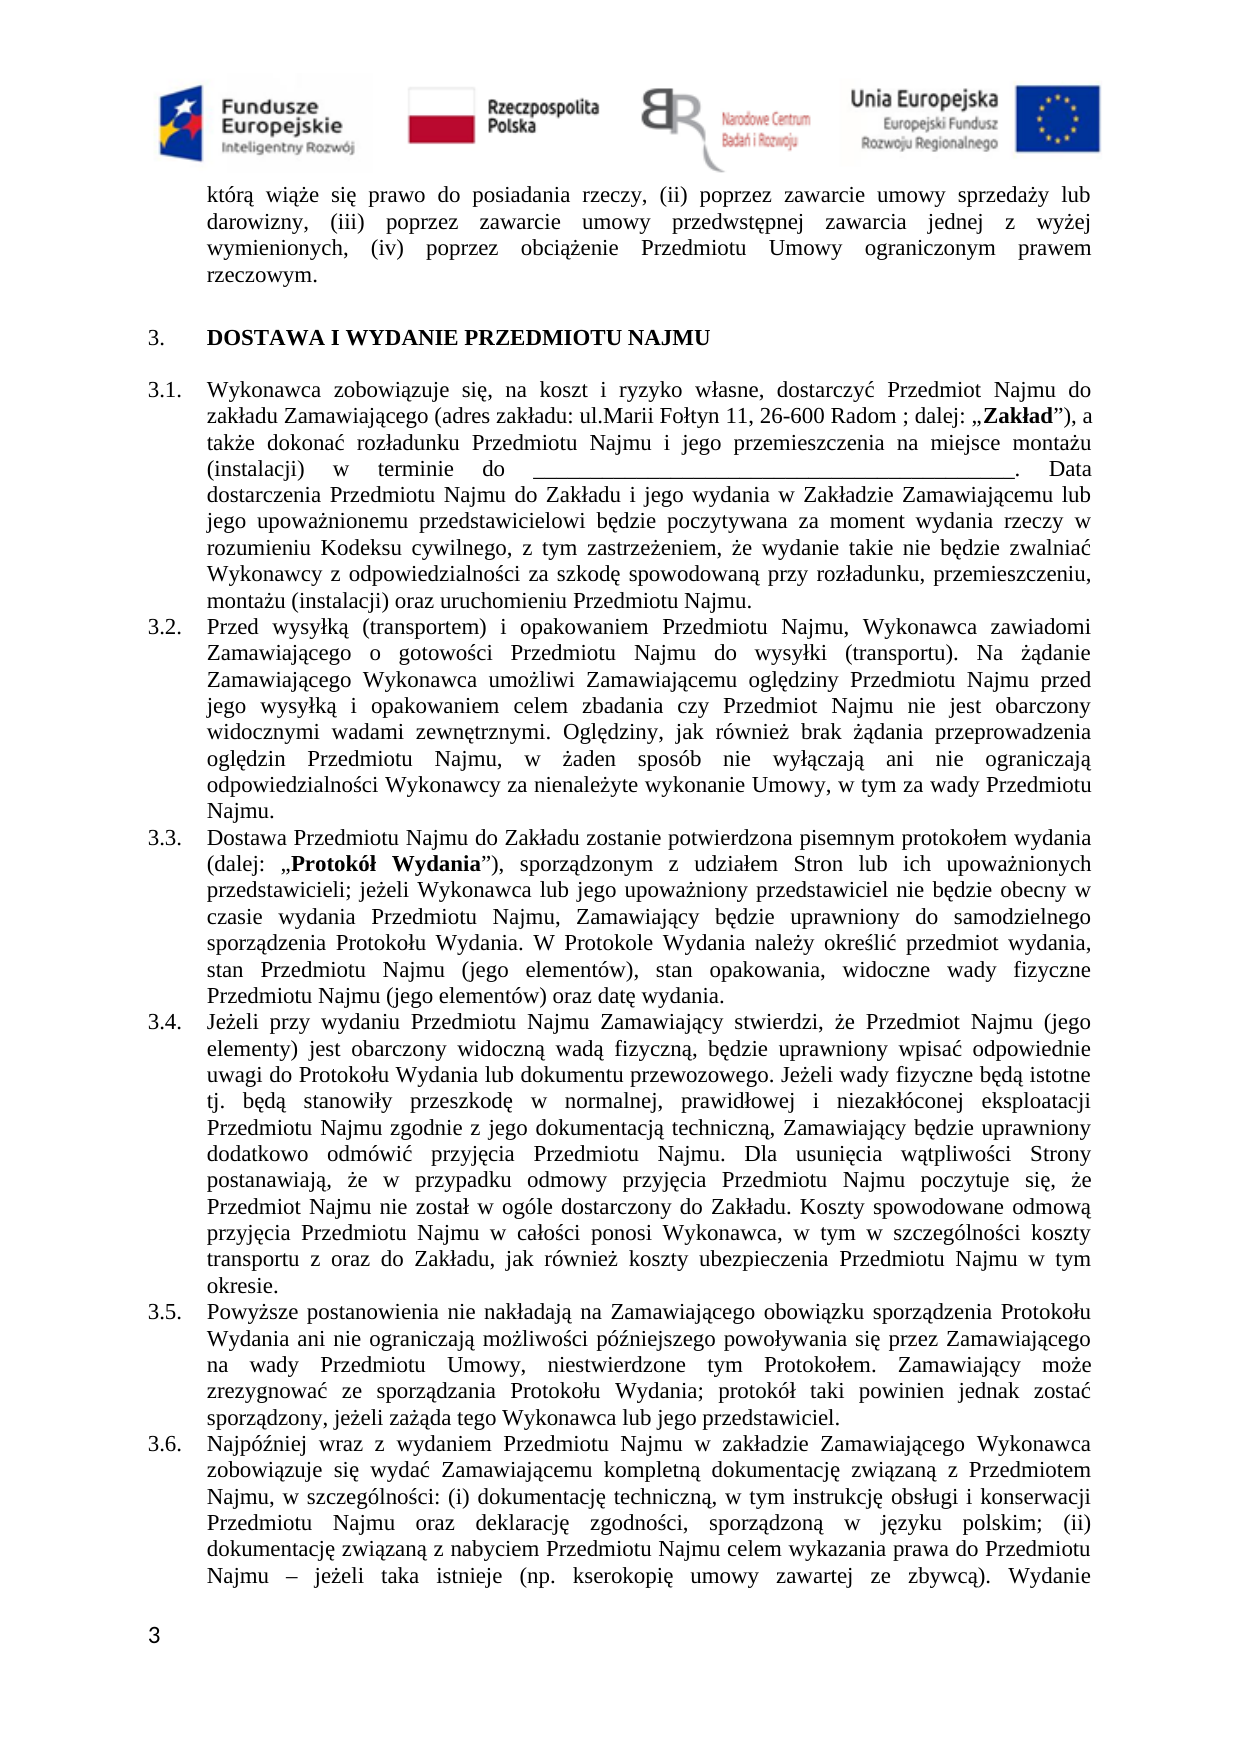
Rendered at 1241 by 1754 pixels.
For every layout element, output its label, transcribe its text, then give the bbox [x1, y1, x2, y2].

list Powyższe postanowienia nie nakładają na Zamawiającego obowiązku sporządzenia Protokołu Wydania ani nie ograniczają możliwości późniejszego powoływania się przez Zamawiającego na wady Przedmiotu Umowy, niestwierdzone tym Protokołem. Zamawiający może zrezygnować ze sporządzania Protokołu Wydania; protokół taki powinien jednak zostać sporządzony, jeżeli zażąda tego Wykonawca lub jego przedstawiciel. [148, 1298, 1093, 1430]
list Przed wysyłką (transportem) i opakowaniem Przedmiotu Najmu, Wykonawca zawiadomi Zamawiającego o gotowości Przedmiotu Najmu do wysyłki (transportu). Na żądanie Zamawiającego Wykonawca umożliwi Zamawiającemu oględziny Przedmiotu Najmu przed jego wysyłką i opakowaniem celem zbadania czy Przedmiot Najmu nie jest obarczony widocznymi wadami zewnętrznymi. Oględziny, jak również brak żądania przeprowadzenia oględzin Przedmiotu Najmu, w żaden sposób nie wyłączają ani nie ograniczają odpowiedzialności Wykonawcy za nienależyte wykonanie Umowy, w tym za wady Przedmiotu Najmu. [148, 613, 1093, 824]
list Wykonawca zobowiązuje się, na koszt i ryzyko własne, dostarczyć Przedmiot Najmu do zakładu Zamawiającego (adres zakładu: ul.Marii Fołtyn 11, 26-600 Radom ; dalej: „Zakład”), a także dokonać rozładunku Przedmiotu Najmu i jego przemieszczenia na miejsce montażu (instalacji) w terminie do __________________________________________. Data dostarczenia Przedmiotu Najmu do Zakładu i jego wydania w Zakładzie Zamawiającemu lub jego upoważnionemu przedstawicielowi będzie poczytywana za moment wydania rzeczy w rozumieniu Kodeksu cywilnego, z tym zastrzeżeniem, że wydanie takie nie będzie zwalniać Wykonawcy z odpowiedzialności za szkodę spowodowaną przy rozładunku, przemieszczeniu, montażu (instalacji) oraz uruchomieniu Przedmiotu Najmu. [148, 376, 1093, 613]
list Dostawa Przedmiotu Najmu do Zakładu zostanie potwierdzona pisemnym protokołem wydania (dalej: „Protokół Wydania”), sporządzonym z udziałem Stron lub ich upoważnionych przedstawicieli; jeżeli Wykonawca lub jego upoważniony przedstawiciel nie będzie obecny w czasie wydania Przedmiotu Najmu, Zamawiający będzie uprawniony do samodzielnego sporządzenia Protokołu Wydania. W Protokole Wydania należy określić przedmiot wydania, stan Przedmiotu Najmu (jego elementów), stan opakowania, widoczne wady fizyczne Przedmiotu Najmu (jego elementów) oraz datę wydania. [148, 824, 1093, 1008]
list Jeżeli przy wydaniu Przedmiotu Najmu Zamawiający stwierdzi, że Przedmiot Najmu (jego elementy) jest obarczony widoczną wadą fizyczną, będzie uprawniony wpisać odpowiednie uwagi do Protokołu Wydania lub dokumentu przewozowego. Jeżeli wady fizyczne będą istotne tj. będą stanowiły przeszkodę w normalnej, prawidłowej i niezakłóconej eksploatacji Przedmiotu Najmu zgodnie z jego dokumentacją techniczną, Zamawiający będzie uprawniony dodatkowo odmówić przyjęcia Przedmiotu Najmu. Dla usunięcia wątpliwości Strony postanawiają, że w przypadku odmowy przyjęcia Przedmiotu Najmu poczytuje się, że Przedmiot Najmu nie został w ogóle dostarczony do Zakładu. Koszty spowodowane odmową przyjęcia Przedmiotu Najmu w całości ponosi Wykonawca, w tym w szczególności koszty transportu z oraz do Zakładu, jak również koszty ubezpieczenia Przedmiotu Najmu w tym okresie. [148, 1008, 1093, 1298]
list DOSTAWA I WYDANIE PRZEDMIOTU NAJMU [148, 324, 1093, 351]
picture [147, 73, 1103, 182]
